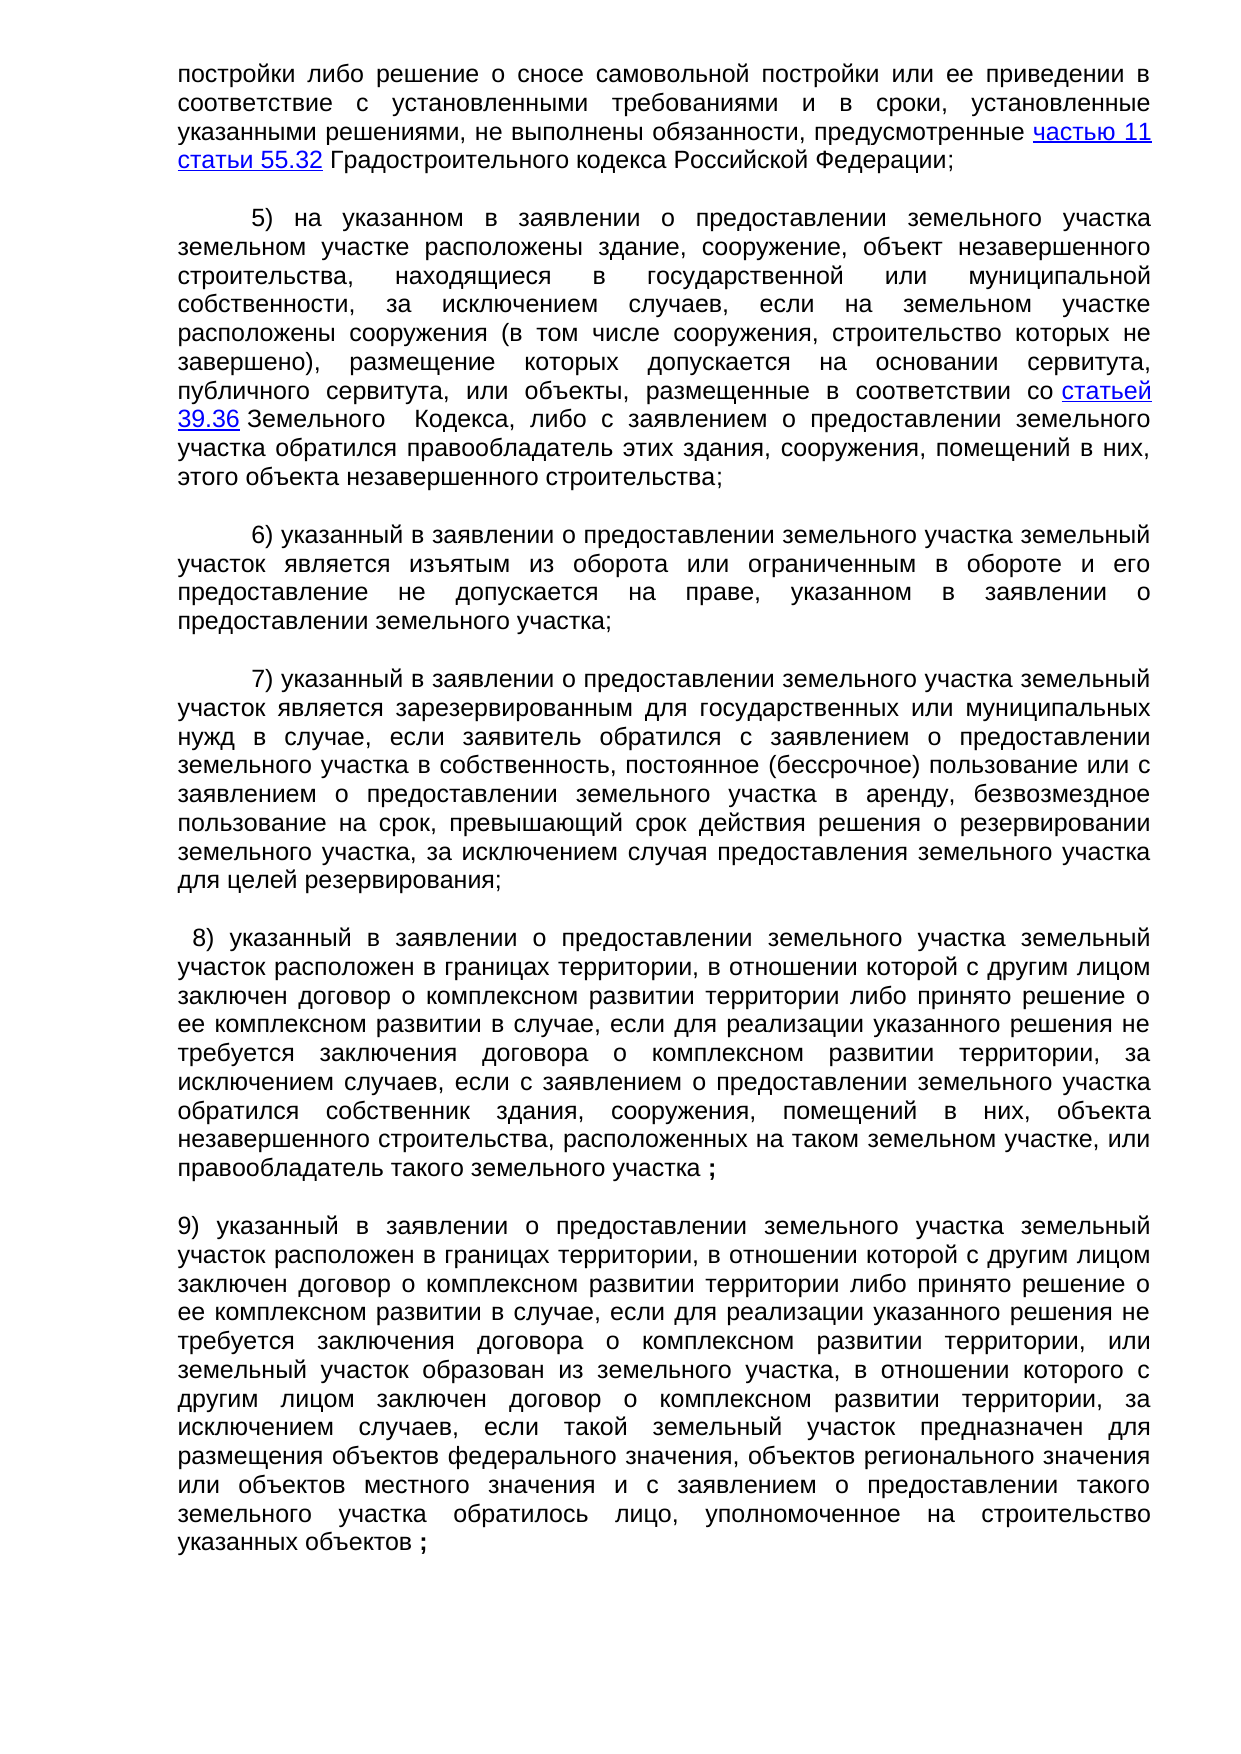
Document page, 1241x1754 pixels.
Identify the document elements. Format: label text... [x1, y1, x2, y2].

text 9) указанный в заявлении о предоставлении земельного участка земельный участок расположен в границах территории, в отношении которой с другим лицом заключен договор о комплексном развитии территории либо принято решение о ее комплексном развитии в случае, если для реализации указанного решения не требуется заключения договора о комплексном развитии территории, или земельный участок образован из земельного участка, в отношении которого с другим лицом заключен договор о комплексном развитии территории, за исключением случаев, если такой земельный участок предназначен для размещения объектов федерального значения, объектов регионального значения или объектов местного значения и с заявлением о предоставлении такого земельного участка обратилось лицо, уполномоченное на строительство указанных объектов ; [177, 1211, 1152, 1556]
text 6) указанный в заявлении о предоставлении земельного участка земельный участок является изъятым из оборота или ограниченным в обороте и его предоставление не допускается на праве, указанном в заявлении о предоставлении земельного участка; [177, 520, 1152, 635]
text 8) указанный в заявлении о предоставлении земельного участка земельный участок расположен в границах территории, в отношении которой с другим лицом заключен договор о комплексном развитии территории либо принято решение о ее комплексном развитии в случае, если для реализации указанного решения не требуется заключения договора о комплексном развитии территории, за исключением случаев, если с заявлением о предоставлении земельного участка обратился собственник здания, сооружения, помещений в них, объекта незавершенного строительства, расположенных на таком земельном участке, или правообладатель такого земельного участка ; [177, 923, 1152, 1182]
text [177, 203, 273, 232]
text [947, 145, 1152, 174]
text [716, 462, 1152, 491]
text 7) указанный в заявлении о предоставлении земельного участка земельный участок является зарезервированным для государственных или муниципальных нужд в случае, если заявитель обратился с заявлением о предоставлении земельного участка в собственность, постоянное (бессрочное) пользование или с заявлением о предоставлении земельного участка в аренду, безвозмездное пользование на срок, превышающий срок действия решения о резервировании земельного участка, за исключением случая предоставления земельного участка для целей резервирования; [177, 664, 1152, 894]
